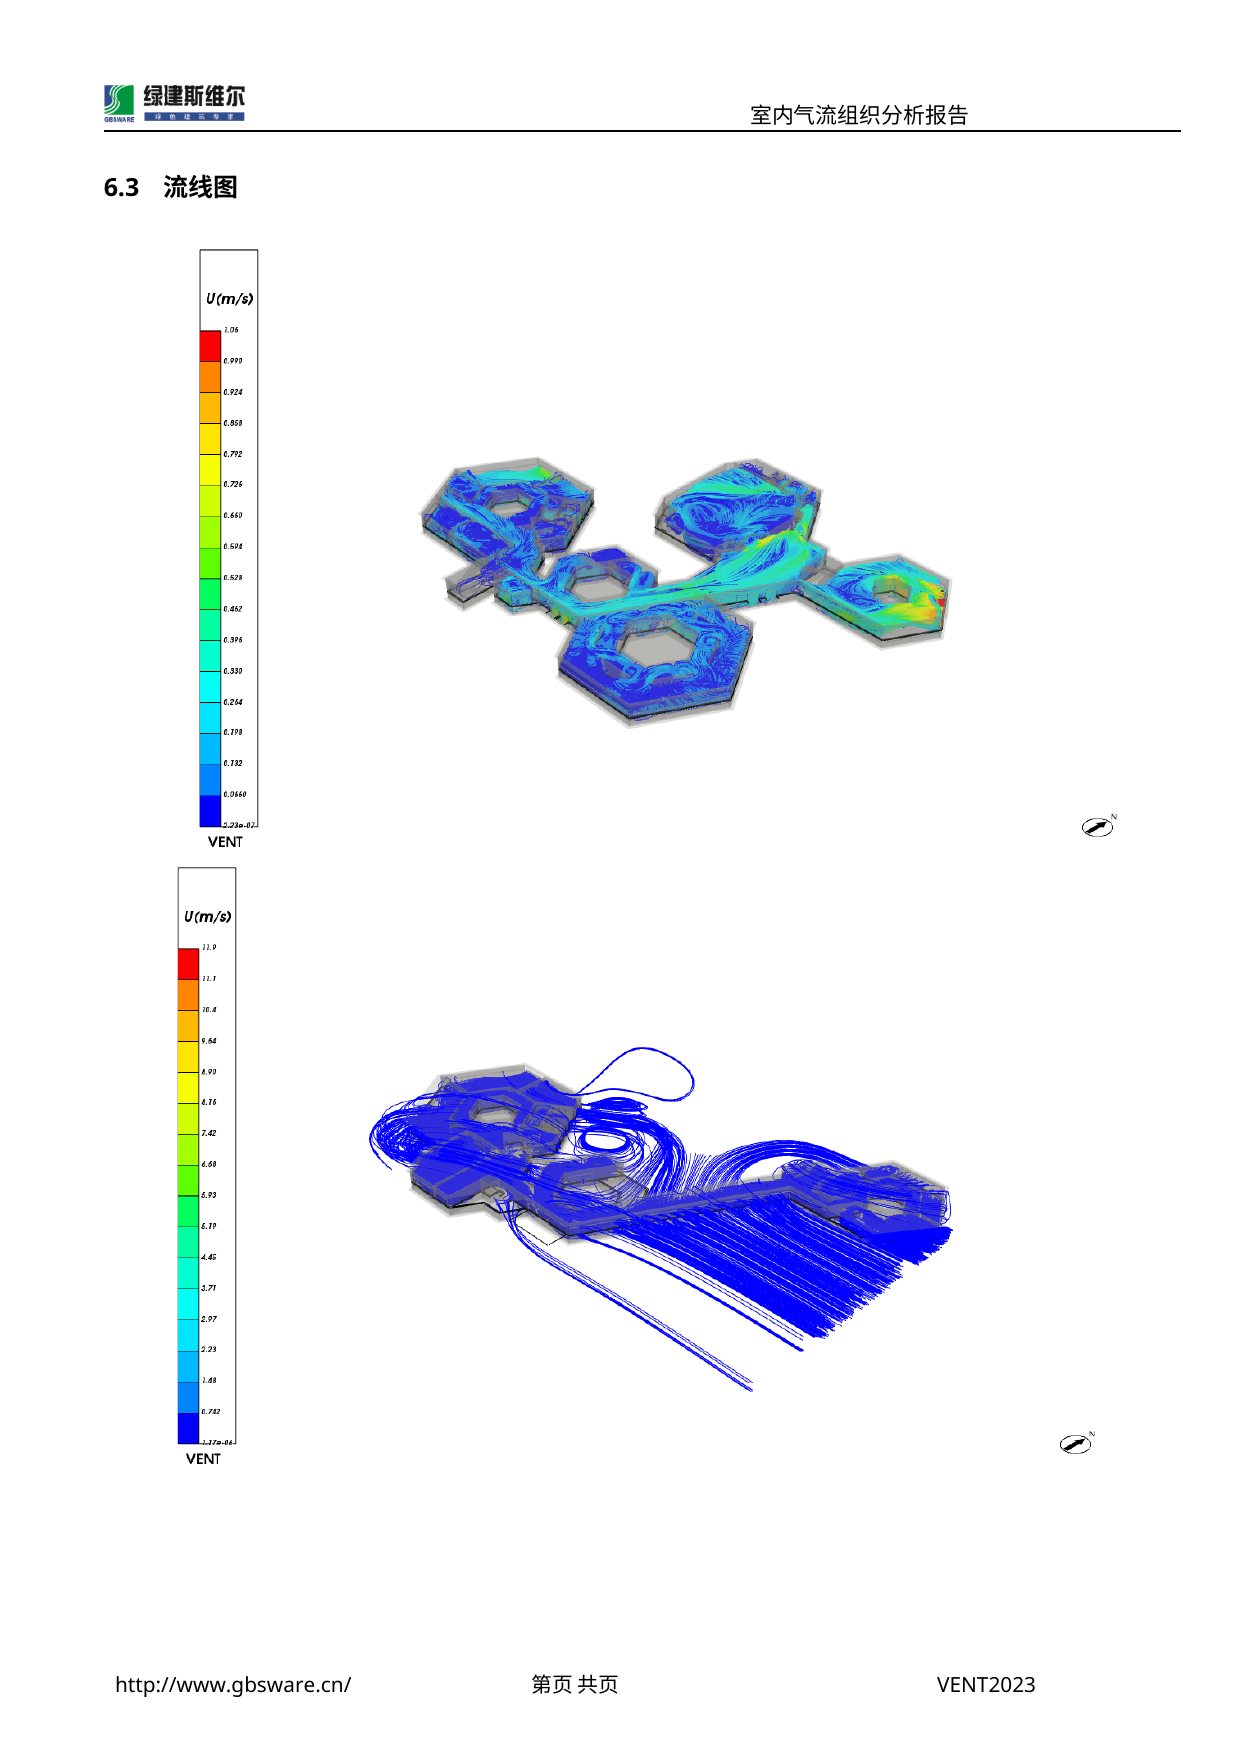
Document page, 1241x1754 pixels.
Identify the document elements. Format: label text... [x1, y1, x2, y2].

picture [177, 860, 1108, 1476]
picture [103, 82, 246, 124]
picture [199, 242, 1129, 859]
subtitle 流线图 [103, 153, 1181, 218]
